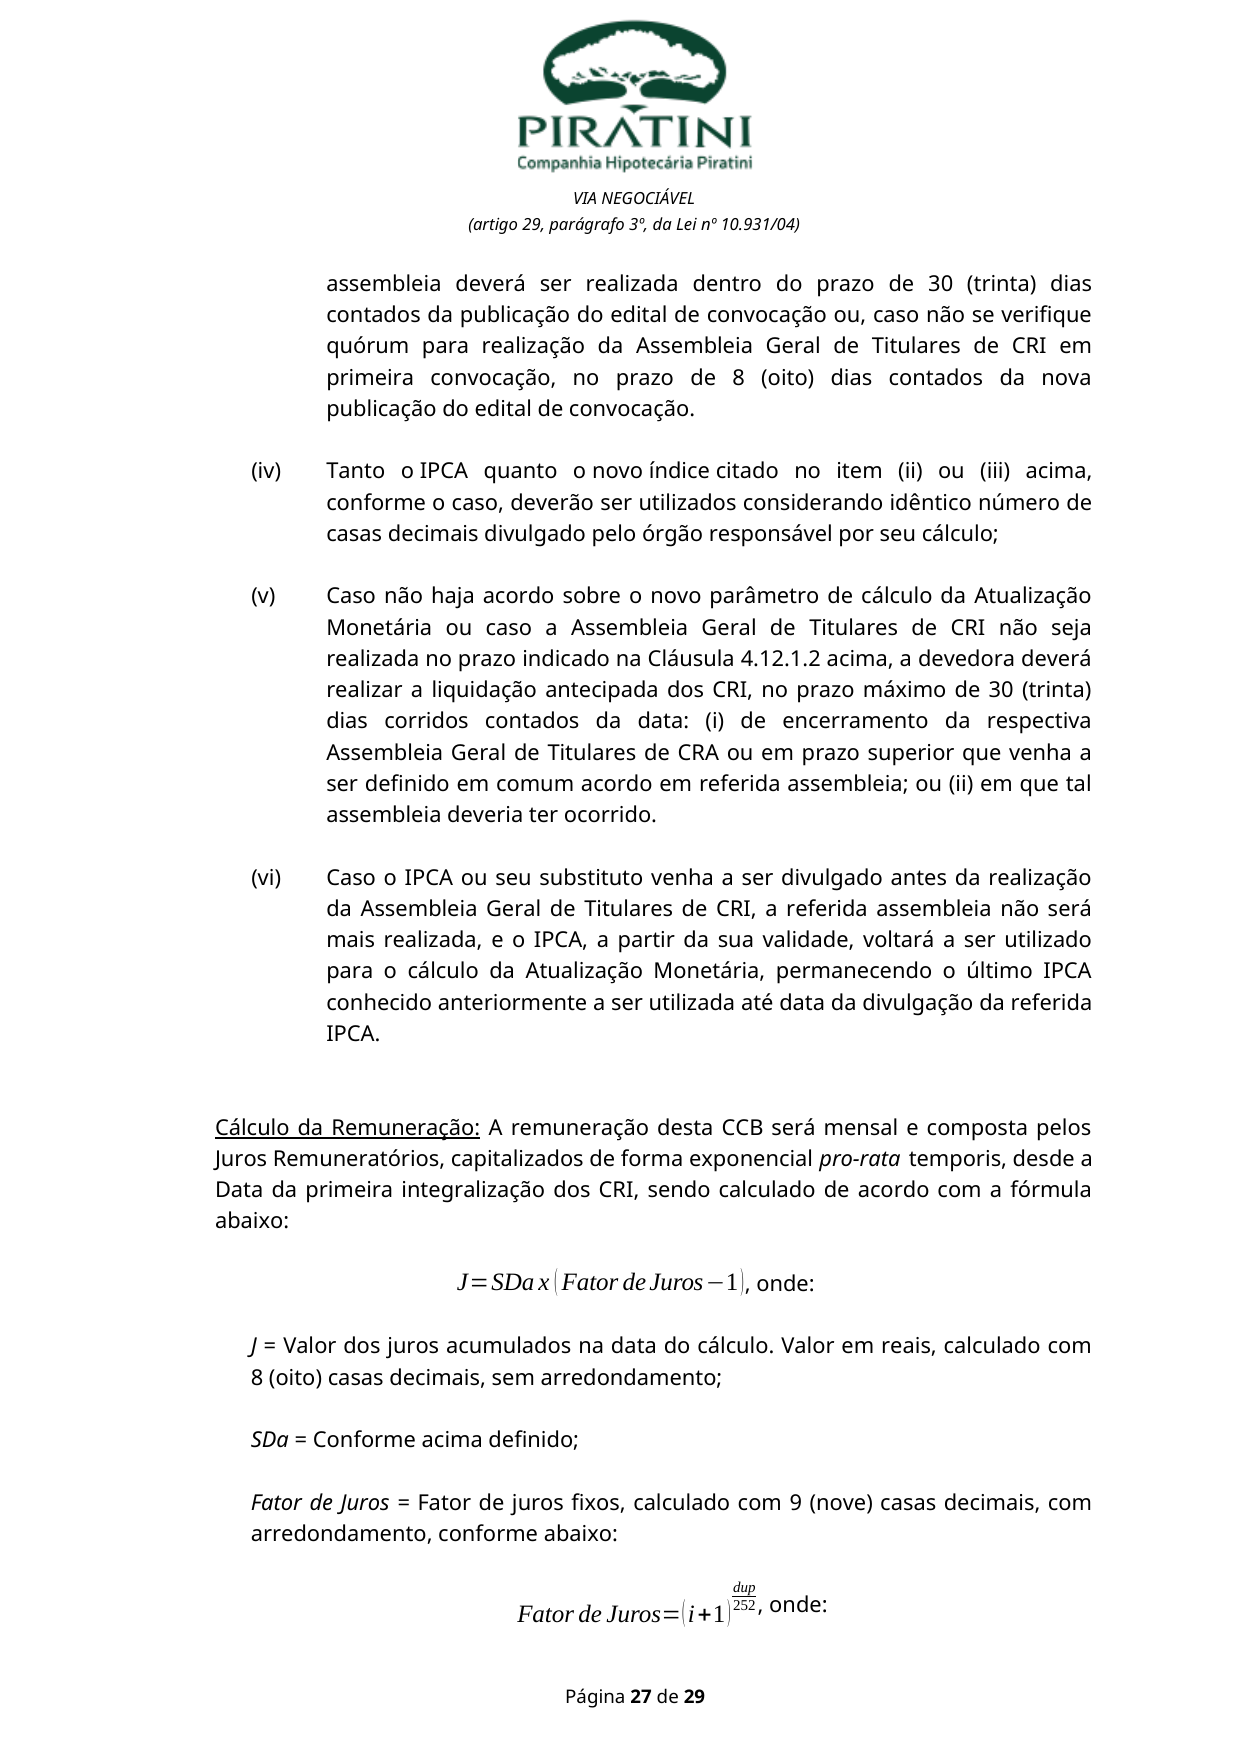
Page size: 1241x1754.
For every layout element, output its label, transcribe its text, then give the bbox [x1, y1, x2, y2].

list Caso o IPCA ou seu substituto venha a ser divulgado antes da realização da Assembleia Geral de Titulares de CRI, a referida assembleia não será mais realizada, e o IPCA, a partir da sua validade, voltará a ser utilizado para o cálculo da Atualização Monetária, permanecendo o último IPCA conhecido anteriormente a ser utilizada até data da divulgação da referida IPCA. [251, 860, 1093, 1048]
list Caso não haja acordo sobre o novo parâmetro de cálculo da Atualização Monetária ou caso a Assembleia Geral de Titulares de CRI não seja realizada no prazo indicado na Cláusula 4.12.1.2 acima, a devedora deverá realizar a liquidação antecipada dos CRI, no prazo máximo de 30 (trinta) dias corridos contados da data: (i) de encerramento da respectiva Assembleia Geral de Titulares de CRA ou em prazo superior que venha a ser definido em comum acordo em referida assembleia; ou (ii) em que tal assembleia deveria ter ocorrido. [251, 579, 1093, 829]
list Tanto o IPCA quanto o novo índice citado no item (ii) ou (iii) acima, conforme o caso, deverão ser utilizados considerando idêntico número de casas decimais divulgado pelo órgão responsável por seu cálculo; [251, 454, 1093, 548]
text , onde: [250, 1579, 1093, 1629]
text , onde: [177, 1266, 1093, 1298]
text Cálculo da Remuneração: A remuneração desta CCB será mensal e composta pelos Juros Remuneratórios, capitalizados de forma exponencial pro-rata temporis, desde a Data da primeira integralização dos CRI, sendo calculado de acordo com a fórmula abaixo: [215, 1110, 1093, 1235]
picture [517, 14, 753, 182]
text J = Valor dos juros acumulados na data do cálculo. Valor em reais, calculado com 8 (oito) casas decimais, sem arredondamento; [251, 1329, 1093, 1391]
text Fator de Juros = Fator de juros fixos, calculado com 9 (nove) casas decimais, com arredondamento, conforme abaixo: [251, 1485, 1093, 1548]
text SDa = Conforme acima definido; [251, 1423, 1093, 1454]
